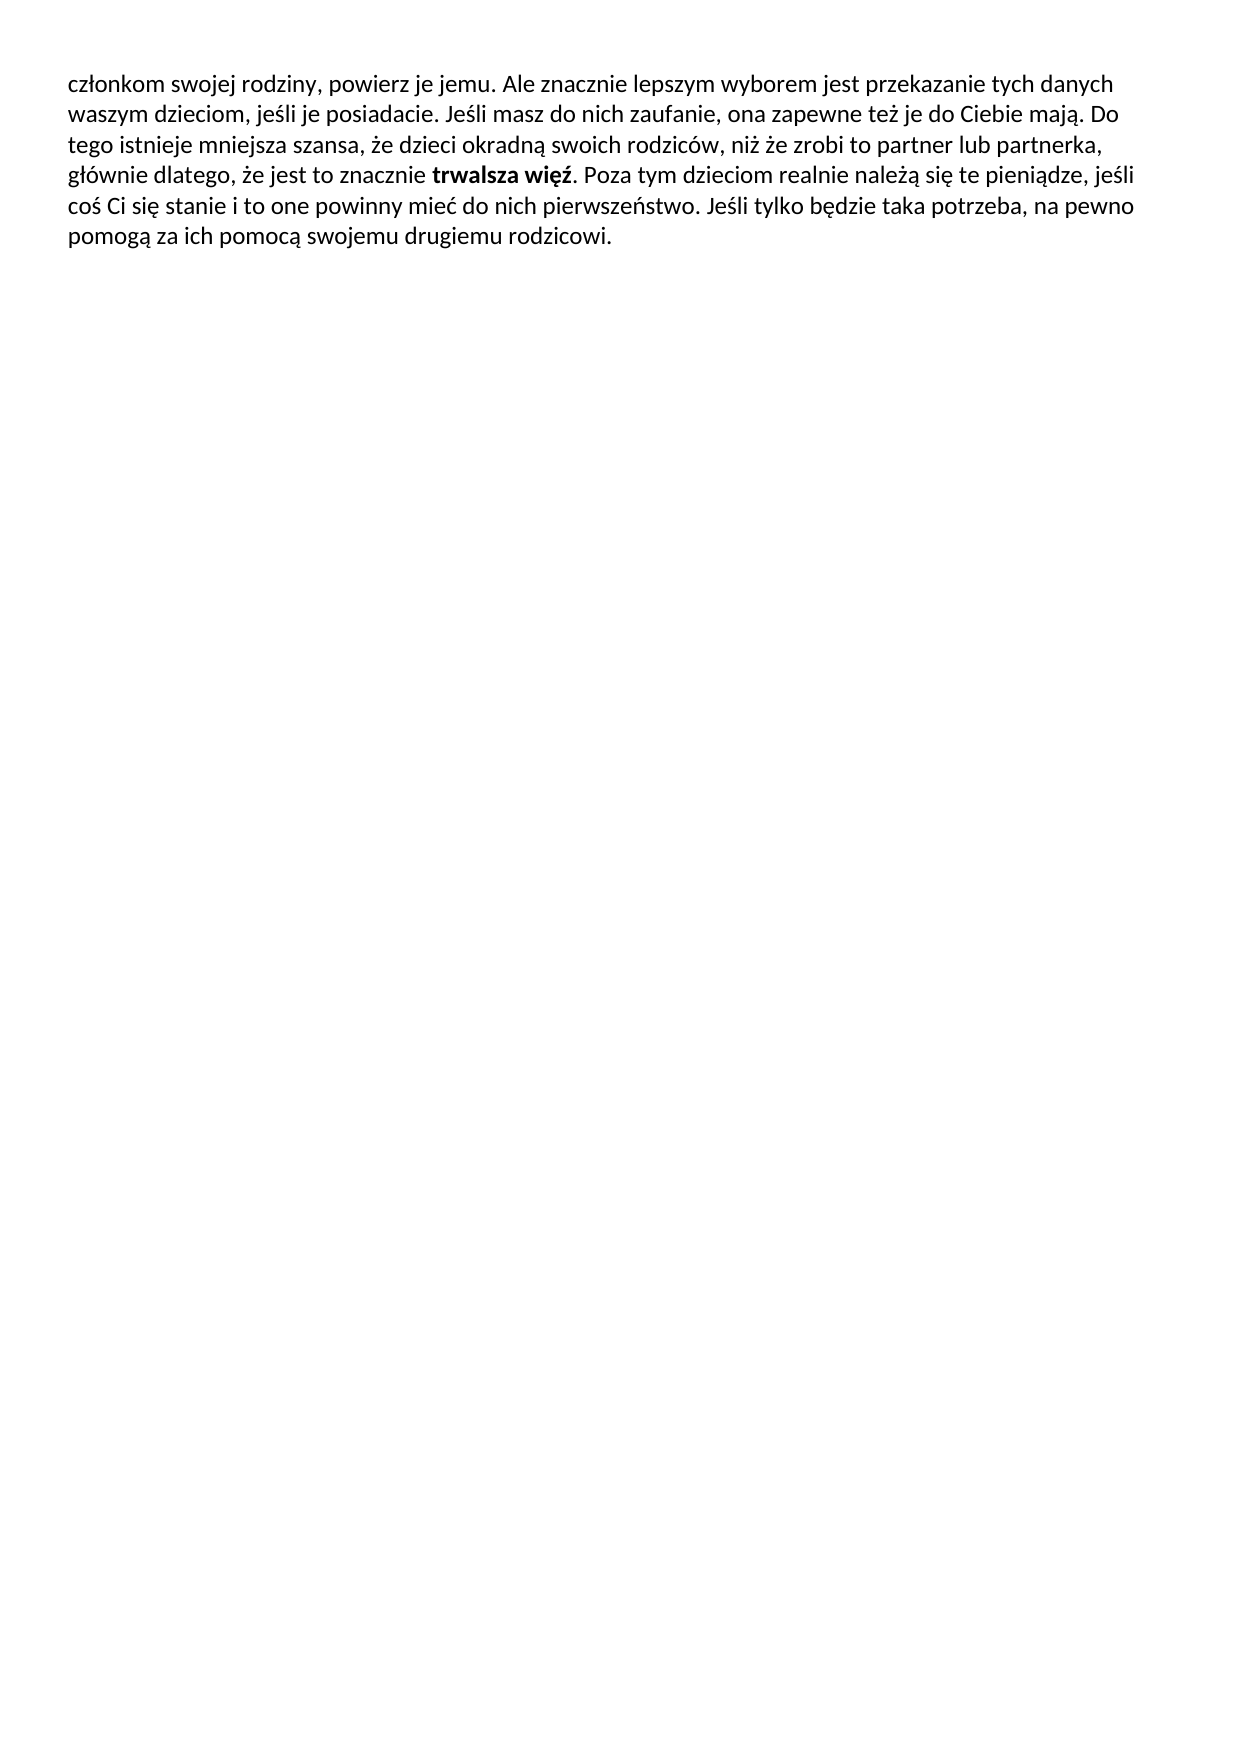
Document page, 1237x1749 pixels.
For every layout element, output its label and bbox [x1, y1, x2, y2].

text [68, 68, 1169, 251]
